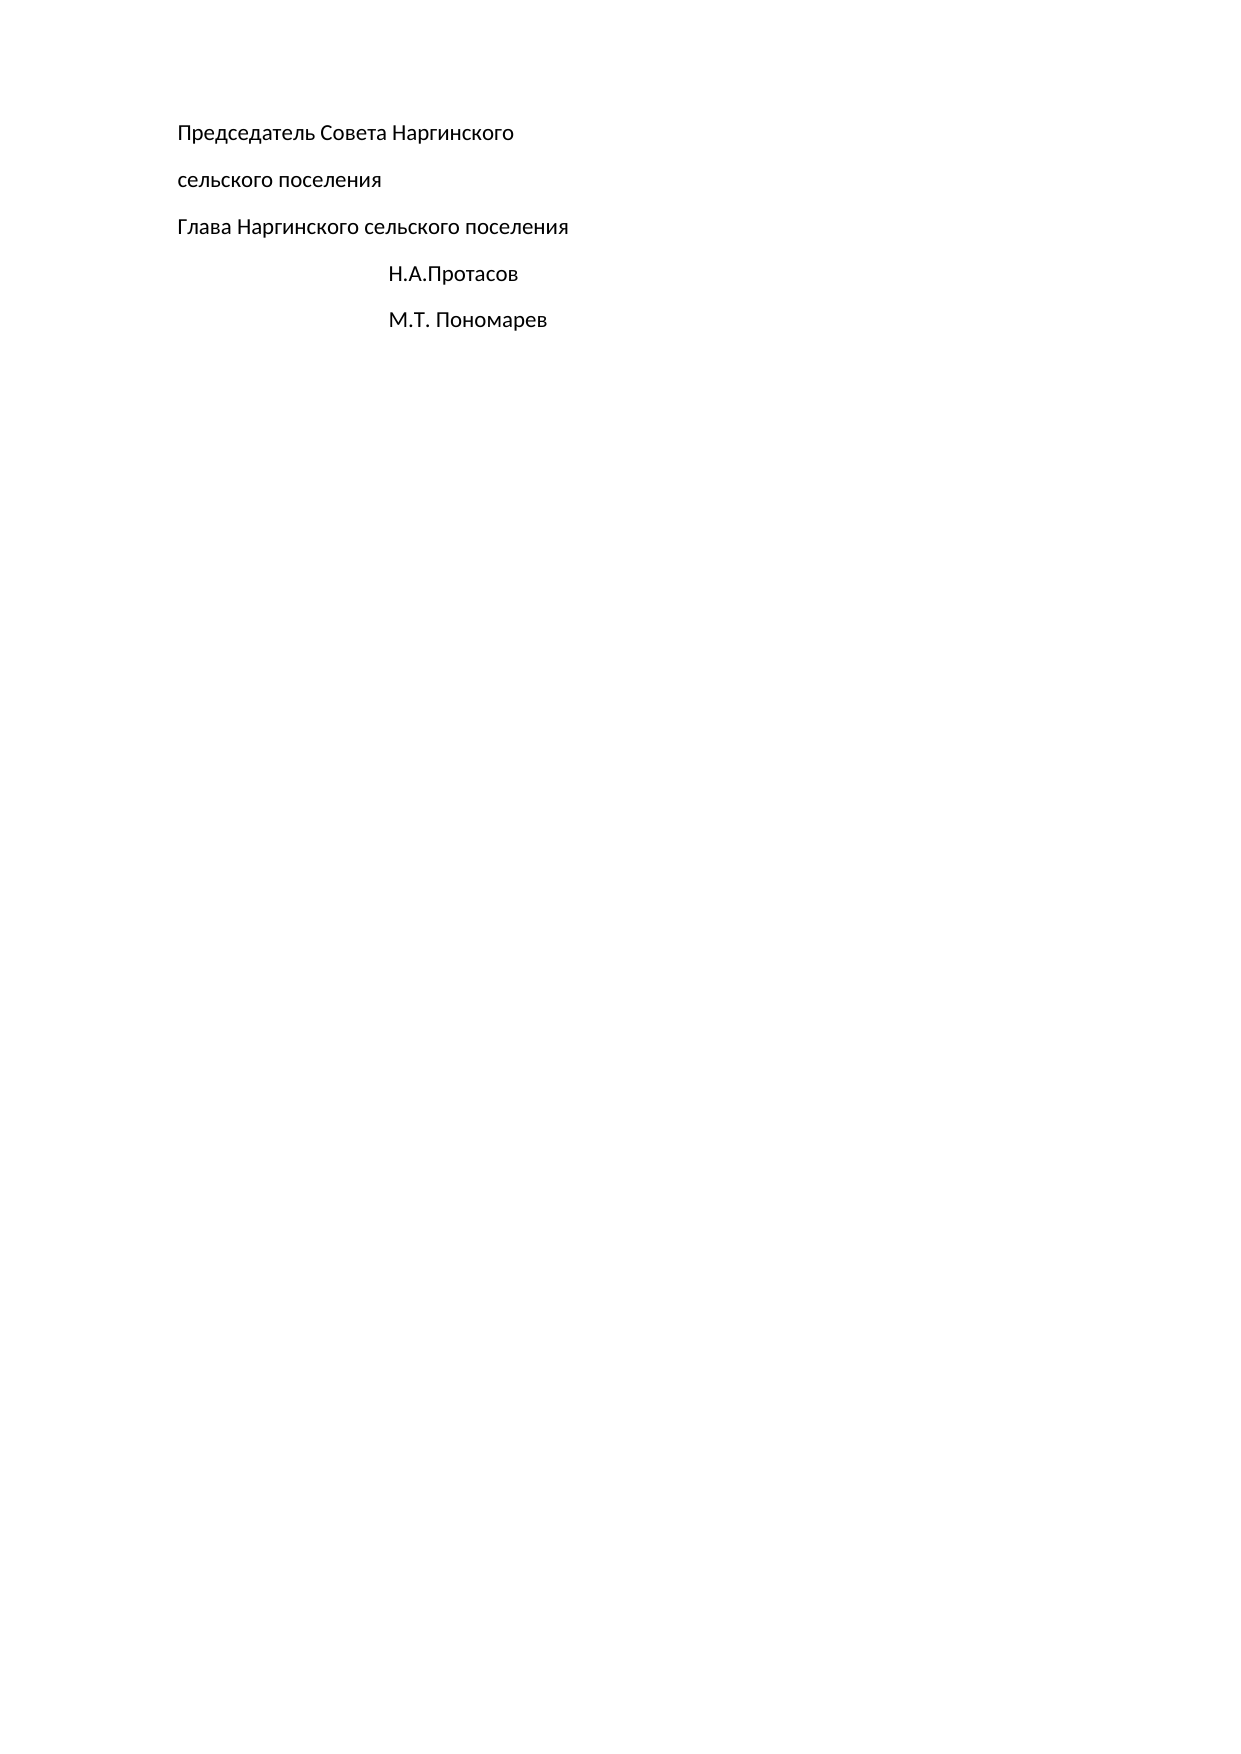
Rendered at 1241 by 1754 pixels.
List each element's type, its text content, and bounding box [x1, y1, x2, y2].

text Н.А.Протасов [177, 259, 1152, 287]
text Глава Наргинского сельского поселения [177, 212, 1152, 240]
text сельского поселения [177, 165, 1152, 193]
text Председатель Совета Наргинского [177, 118, 1152, 146]
text М.Т. Пономарев [177, 306, 1152, 334]
